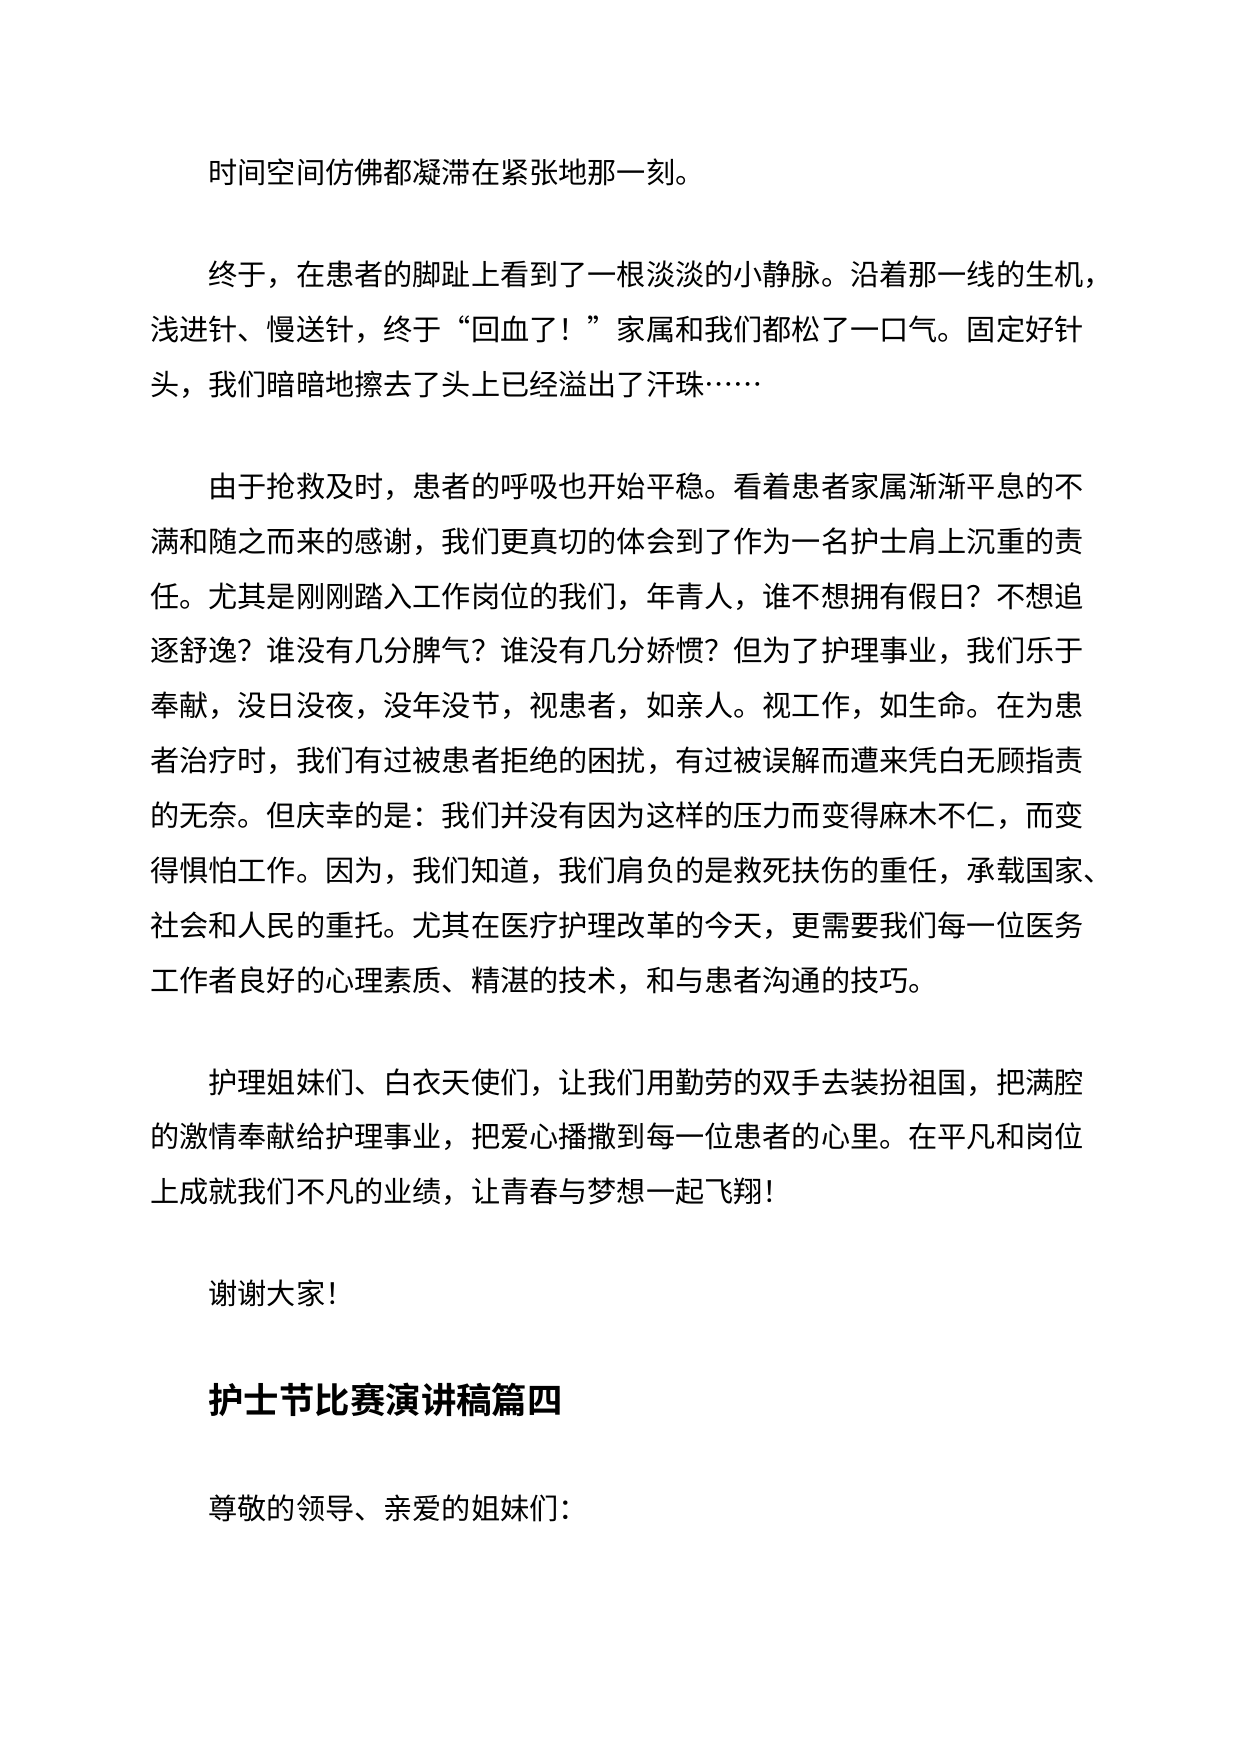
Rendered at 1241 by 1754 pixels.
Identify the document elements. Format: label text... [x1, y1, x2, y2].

text 护士节比赛演讲稿篇四 [150, 1372, 1090, 1424]
text 护理姐妹们、白衣天使们，让我们用勤劳的双手去装扮祖国，把满腔的激情奉献给护理事业，把爱心播撒到每一位患者的心里。在平凡和岗位上成就我们不凡的业绩，让青春与梦想一起飞翔！ [150, 1059, 1090, 1211]
text 终于，在患者的脚趾上看到了一根淡淡的小静脉。沿着那一线的生机，浅进针、慢送针，终于“回血了！”家属和我们都松了一口气。固定好针头，我们暗暗地擦去了头上已经溢出了汗珠…… [150, 252, 1090, 404]
text 尊敬的领导、亲爱的姐妹们： [150, 1486, 1090, 1528]
text 谢谢大家！ [150, 1271, 1090, 1313]
text 时间空间仿佛都凝滞在紧张地那一刻。 [150, 150, 1090, 192]
text 由于抢救及时，患者的呼吸也开始平稳。看着患者家属渐渐平息的不满和随之而来的感谢，我们更真切的体会到了作为一名护士肩上沉重的责任。尤其是刚刚踏入工作岗位的我们，年青人，谁不想拥有假日？不想追逐舒逸？谁没有几分脾气？谁没有几分娇惯？但为了护理事业，我们乐于奉献，没日没夜，没年没节，视患者，如亲人。视工作，如生命。在为患者治疗时，我们有过被患者拒绝的困扰，有过被误解而遭来凭白无顾指责的无奈。但庆幸的是：我们并没有因为这样的压力而变得麻木不仁，而变得惧怕工作。因为，我们知道，我们肩负的是救死扶伤的重任，承载国家、社会和人民的重托。尤其在医疗护理改革的今天，更需要我们每一位医务工作者良好的心理素质、精湛的技术，和与患者沟通的技巧。 [150, 463, 1090, 1000]
